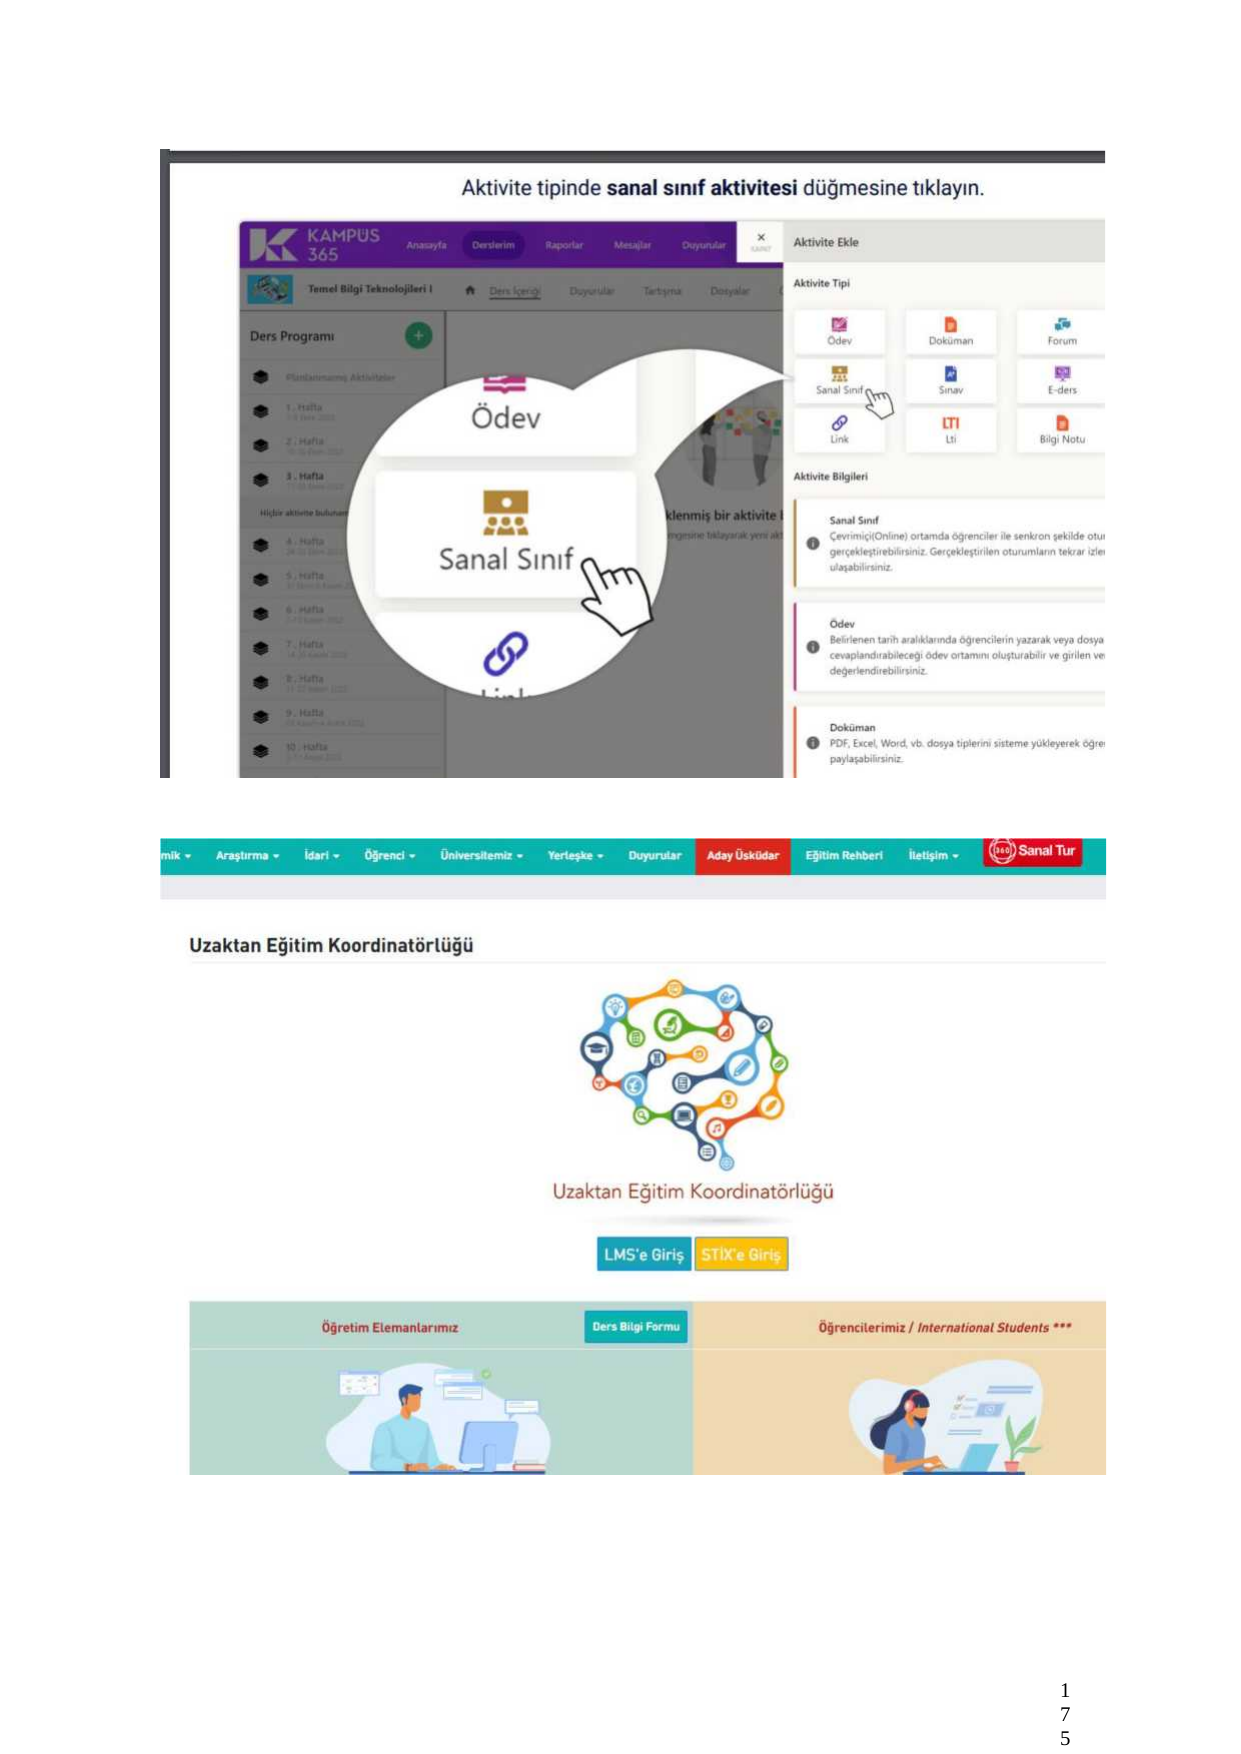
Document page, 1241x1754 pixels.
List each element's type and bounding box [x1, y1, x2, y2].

picture [160, 838, 1107, 1475]
picture [160, 149, 1105, 778]
